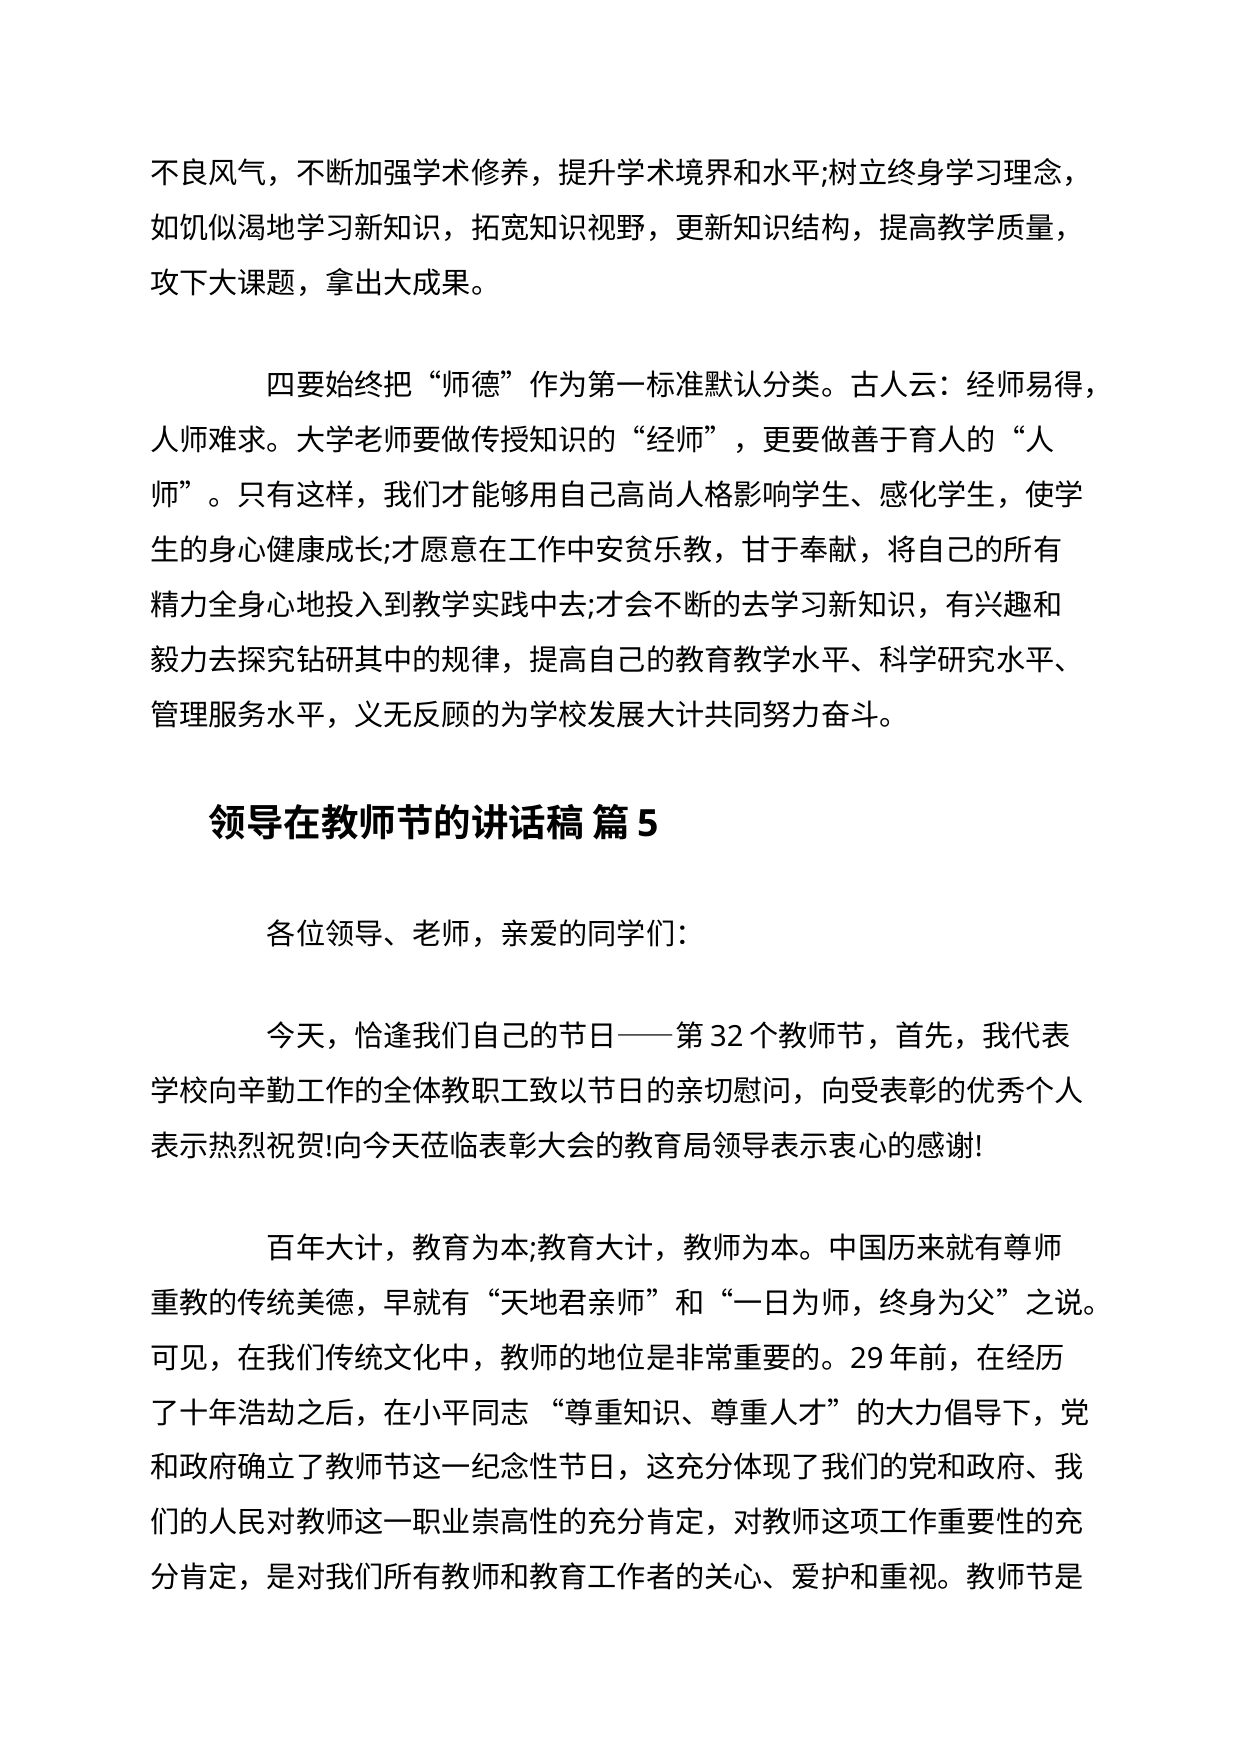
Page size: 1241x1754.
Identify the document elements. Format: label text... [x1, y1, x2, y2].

text 各位领导、老师，亲爱的同学们： [150, 911, 1090, 953]
text 四要始终把“师德”作为第一标准默认分类。古人云：经师易得，人师难求。大学老师要做传授知识的“经师”，更要做善于育人的“人师”。只有这样，我们才能够用自己高尚人格影响学生、感化学生，使学生的身心健康成长;才愿意在工作中安贫乐教，甘于奉献，将自己的所有精力全身心地投入到教学实践中去;才会不断的去学习新知识，有兴趣和毅力去探究钻研其中的规律，提高自己的教育教学水平、科学研究水平、管理服务水平，义无反顾的为学校发展大计共同努力奋斗。 [150, 362, 1090, 733]
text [150, 150, 1090, 302]
text 今天，恰逢我们自己的节日——第32个教师节，首先，我代表学校向辛勤工作的全体教职工致以节日的亲切慰问，向受表彰的优秀个人表示热烈祝贺!向今天莅临表彰大会的教育局领导表示衷心的感谢! [150, 1012, 1090, 1165]
text 领导在教师节的讲话稿 篇5 [150, 793, 1090, 847]
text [150, 1224, 1090, 1596]
